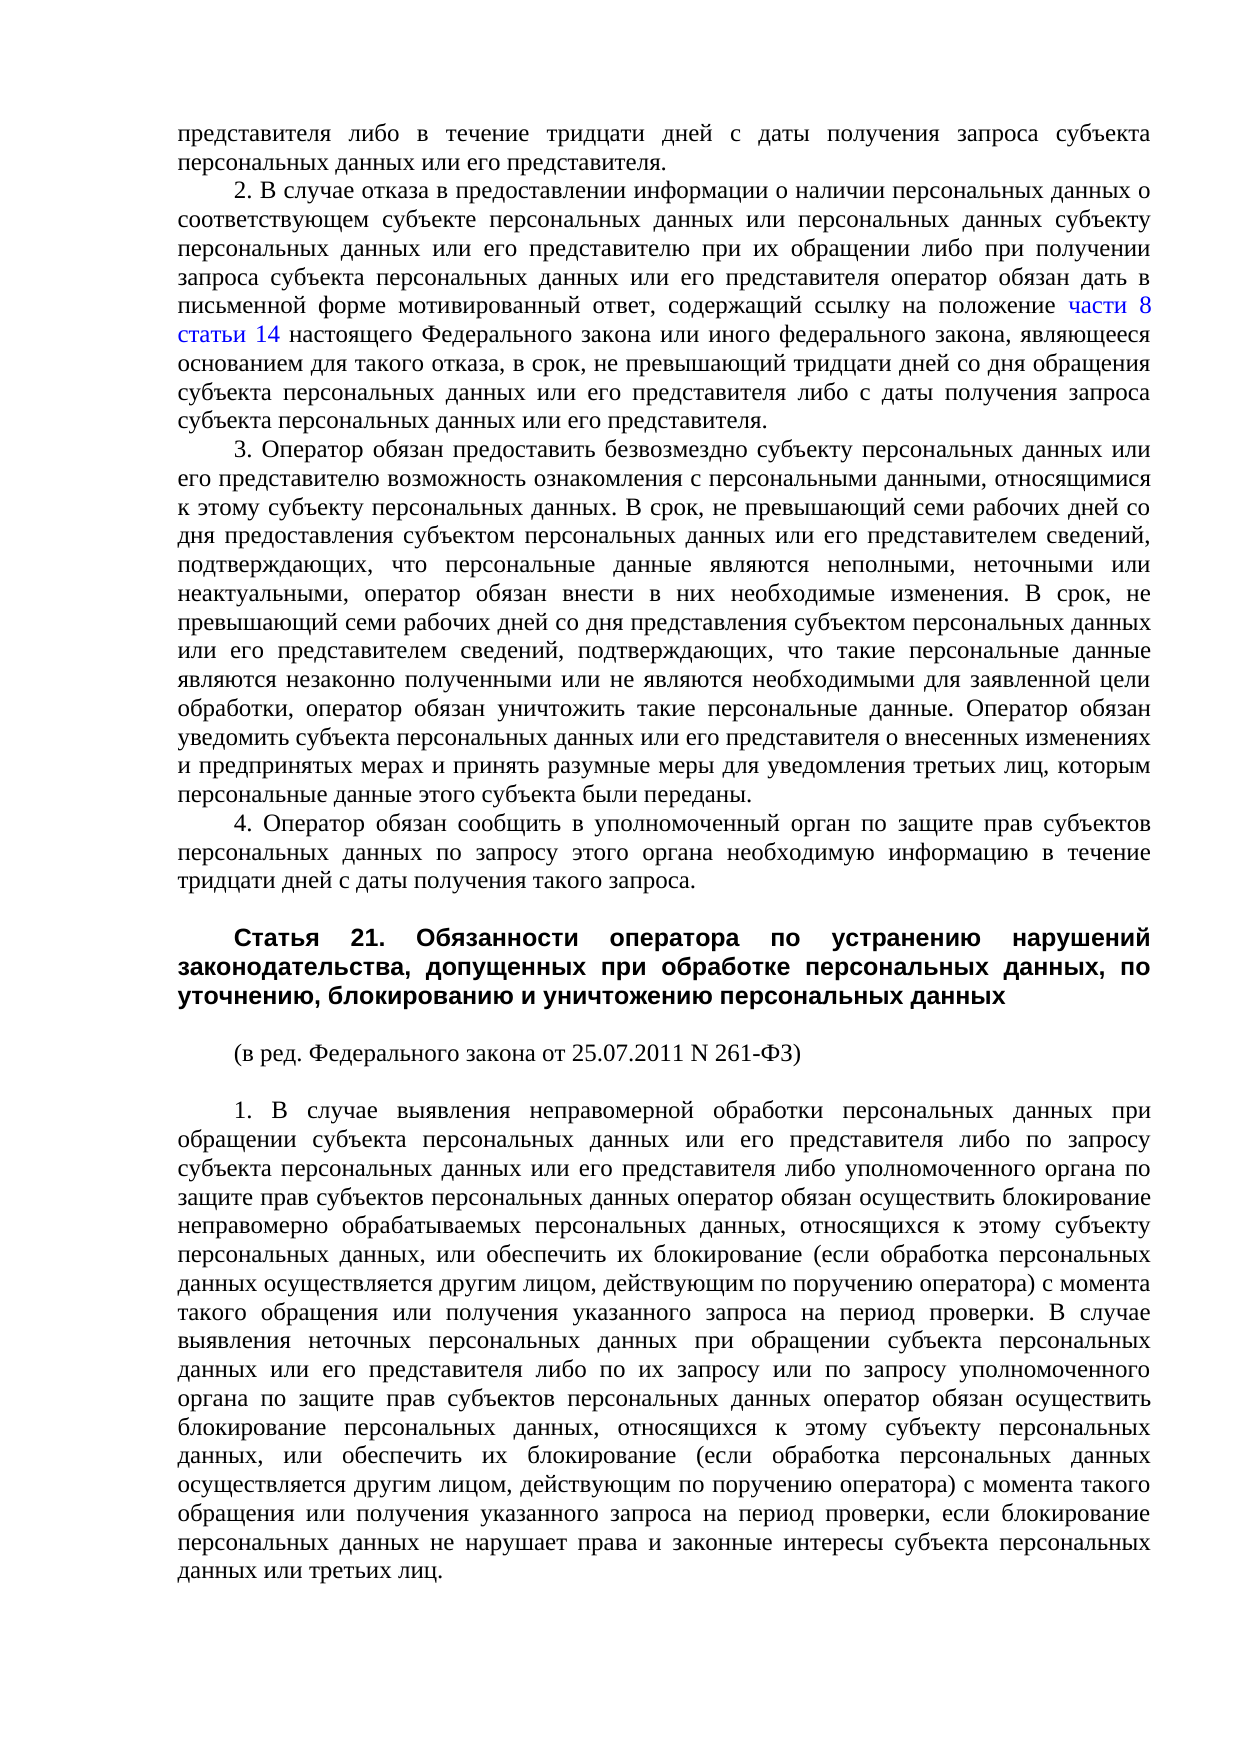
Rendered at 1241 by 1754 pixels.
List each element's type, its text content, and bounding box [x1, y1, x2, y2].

text 3. Оператор обязан предоставить безвозмездно субъекту персональных данных или его представителю возможность ознакомления с персональными данными, относящимися к этому субъекту персональных данных. В срок, не превышающий семи рабочих дней со дня предоставления субъектом персональных данных или его представителем сведений, подтверждающих, что персональные данные являются неполными, неточными или неактуальными, оператор обязан внести в них необходимые изменения. В срок, не превышающий семи рабочих дней со дня представления субъектом персональных данных или его представителем сведений, подтверждающих, что такие персональные данные являются незаконно полученными или не являются необходимыми для заявленной цели обработки, оператор обязан уничтожить такие персональные данные. Оператор обязан уведомить субъекта персональных данных или его представителя о внесенных изменениях и предпринятых мерах и принять разумные меры для уведомления третьих лиц, которым персональные данные этого субъекта были переданы. [177, 434, 1152, 808]
text 1. В случае выявления неправомерной обработки персональных данных при обращении субъекта персональных данных или его представителя либо по запросу субъекта персональных данных или его представителя либо уполномоченного органа по защите прав субъектов персональных данных оператор обязан осуществить блокирование неправомерно обрабатываемых персональных данных, относящихся к этому субъекту персональных данных, или обеспечить их блокирование (если обработка персональных данных осуществляется другим лицом, действующим по поручению оператора) с момента такого обращения или получения указанного запроса на период проверки. В случае выявления неточных персональных данных при обращении субъекта персональных данных или его представителя либо по их запросу или по запросу уполномоченного органа по защите прав субъектов персональных данных оператор обязан осуществить блокирование персональных данных, относящихся к этому субъекту персональных данных, или обеспечить их блокирование (если обработка персональных данных осуществляется другим лицом, действующим по поручению оператора) с момента такого обращения или получения указанного запроса на период проверки, если блокирование персональных данных не нарушает права и законные интересы субъекта персональных данных или третьих лиц. [177, 1096, 1152, 1584]
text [177, 118, 1152, 176]
text Статья 21. Обязанности оператора по устранению нарушений законодательства, допущенных при обработке персональных данных, по уточнению, блокированию и уничтожению персональных данных [177, 923, 1152, 1009]
text (в ред. Федерального закона от 25.07.2011 N 261-ФЗ) [177, 1038, 1152, 1067]
text 4. Оператор обязан сообщить в уполномоченный орган по защите прав субъектов персональных данных по запросу этого органа необходимую информацию в течение тридцати дней с даты получения такого запроса. [177, 808, 1152, 894]
text 2. В случае отказа в предоставлении информации о наличии персональных данных о соответствующем субъекте персональных данных или персональных данных субъекту персональных данных или его представителю при их обращении либо при получении запроса субъекта персональных данных или его представителя оператор обязан дать в письменной форме мотивированный ответ, содержащий ссылку на положение части 8 статьи 14 настоящего Федерального закона или иного федерального закона, являющееся основанием для такого отказа, в срок, не превышающий тридцати дней со дня обращения субъекта персональных данных или его представителя либо с даты получения запроса субъекта персональных данных или его представителя. [177, 176, 1152, 434]
